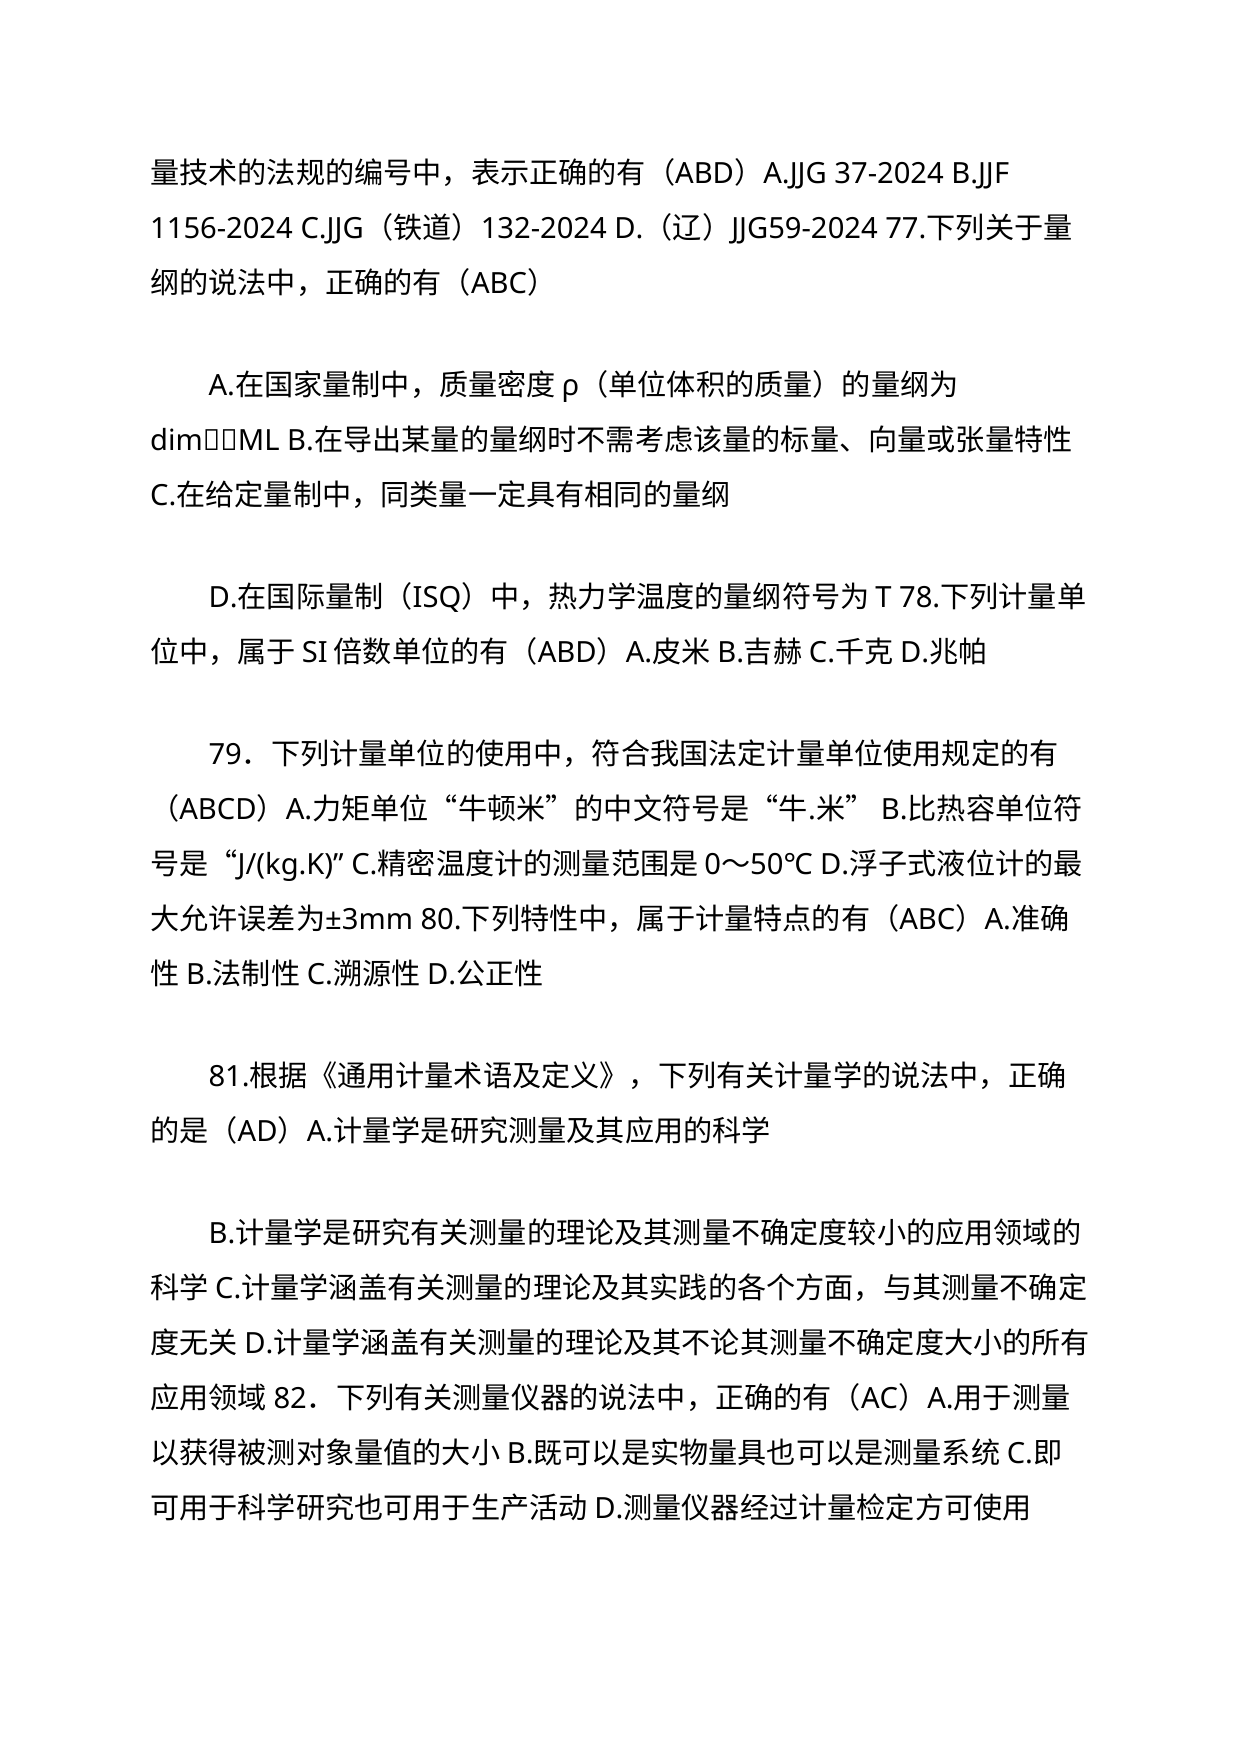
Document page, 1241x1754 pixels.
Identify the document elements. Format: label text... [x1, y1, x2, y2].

text B.计量学是研究有关测量的理论及其测量不确定度较小的应用领域的科学 C.计量学涵盖有关测量的理论及其实践的各个方面，与其测量不确定度无关 D.计量学涵盖有关测量的理论及其不论其测量不确定度大小的所有应用领域 82．下列有关测量仪器的说法中，正确的有（AC）A.用于测量以获得被测对象量值的大小 B.既可以是实物量具也可以是测量系统 C.即可用于科学研究也可用于生产活动 D.测量仪器经过计量检定方可使用 [150, 1210, 1090, 1527]
text A.在国家量制中，质量密度ρ（单位体积的质量）的量纲为dimML B.在导出某量的量纲时不需考虑该量的标量、向量或张量特性 C.在给定量制中，同类量一定具有相同的量纲 [150, 362, 1090, 514]
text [150, 150, 1090, 302]
text 79．下列计量单位的使用中，符合我国法定计量单位使用规定的有（ABCD）A.力矩单位“牛顿米”的中文符号是“牛.米” B.比热容单位符号是“J/(kg.K)” C.精密温度计的测量范围是0～50℃ D.浮子式液位计的最大允许误差为±3mm 80.下列特性中，属于计量特点的有（ABC）A.准确性 B.法制性 C.溯源性 D.公正性 [150, 731, 1090, 993]
text D.在国际量制（ISQ）中，热力学温度的量纲符号为T 78.下列计量单位中，属于SI倍数单位的有（ABD）A.皮米 B.吉赫 C.千克 D.兆帕 [150, 574, 1090, 671]
text 81.根据《通用计量术语及定义》，下列有关计量学的说法中，正确的是（AD）A.计量学是研究测量及其应用的科学 [150, 1053, 1090, 1150]
